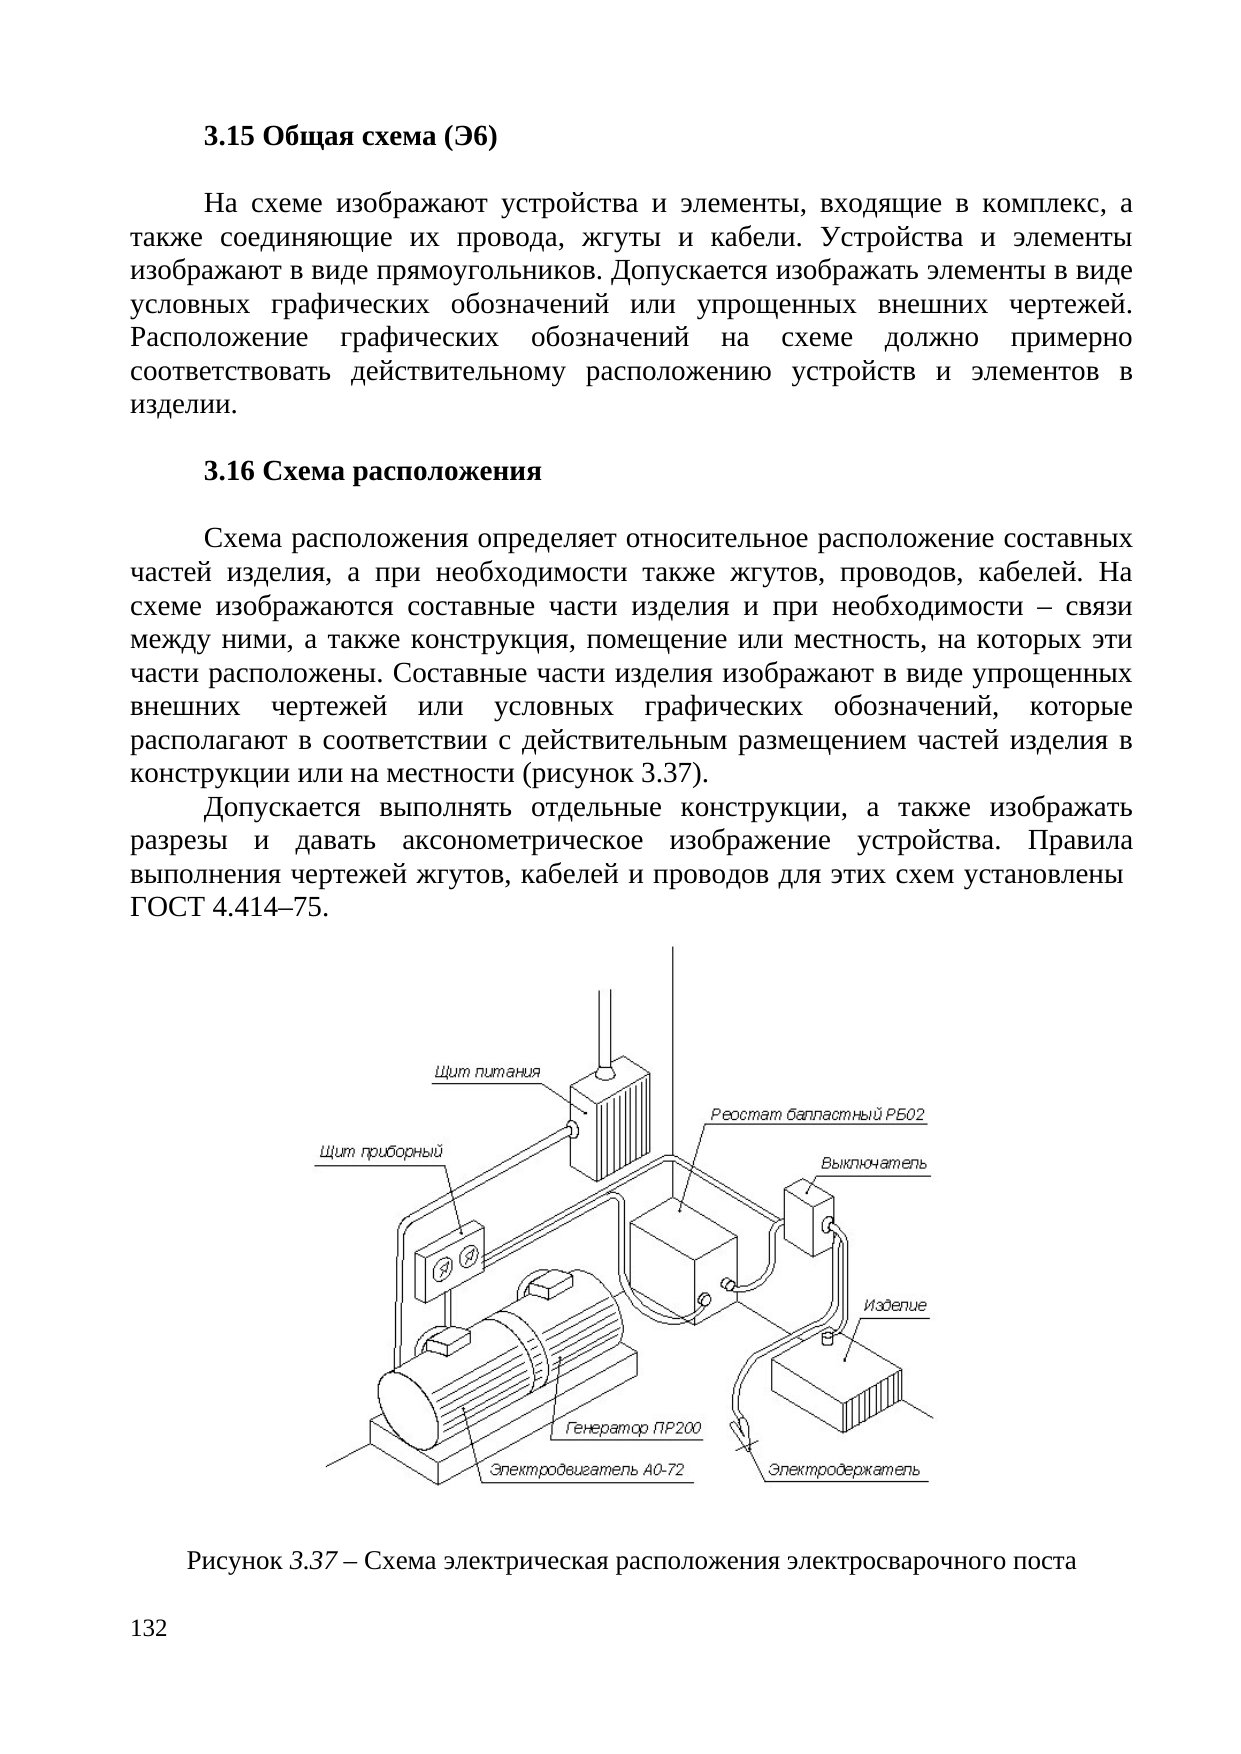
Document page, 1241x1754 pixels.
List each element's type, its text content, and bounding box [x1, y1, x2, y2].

text На схеме изображают устройства и элементы, входящие в комплекс, а также соединяющие их провода, жгуты и кабели. Устройства и элементы изображают в виде прямоугольников. Допускается изображать элементы в виде условных графических обозначений или упрощенных внешних чертежей. Расположение графических обозначений на схеме должно примерно соответствовать действительному расположению устройств и элементов в изделии. [130, 185, 1134, 420]
text Допускается выполнять отдельные конструкции, а также изображать разрезы и давать аксонометрическое изображение устройства. Правила выполнения чертежей жгутов, кабелей и проводов для этих схем установлены ГОСТ 4.414–75. [130, 789, 1134, 923]
subtitle 3.15 Общая схема (Э6) [130, 118, 1134, 152]
picture [303, 942, 961, 1488]
text Схема расположения определяет относительное расположение составных частей изделия, а при необходимости также жгутов, проводов, кабелей. На схеме изображаются составные части изделия и при необходимости – связи между ними, а также конструкция, помещение или местность, на которых эти части расположены. Составные части изделия изображают в виде упрощенных внешних чертежей или условных графических обозначений, которые располагают в соответствии с действительным размещением частей изделия в конструкции или на местности (рисунок 3.37). [130, 521, 1134, 789]
subtitle 3.16 Схема расположения [130, 453, 1134, 487]
text Рисунок 3.37 – Схема электрическая расположения электросварочного поста [130, 1544, 1134, 1575]
